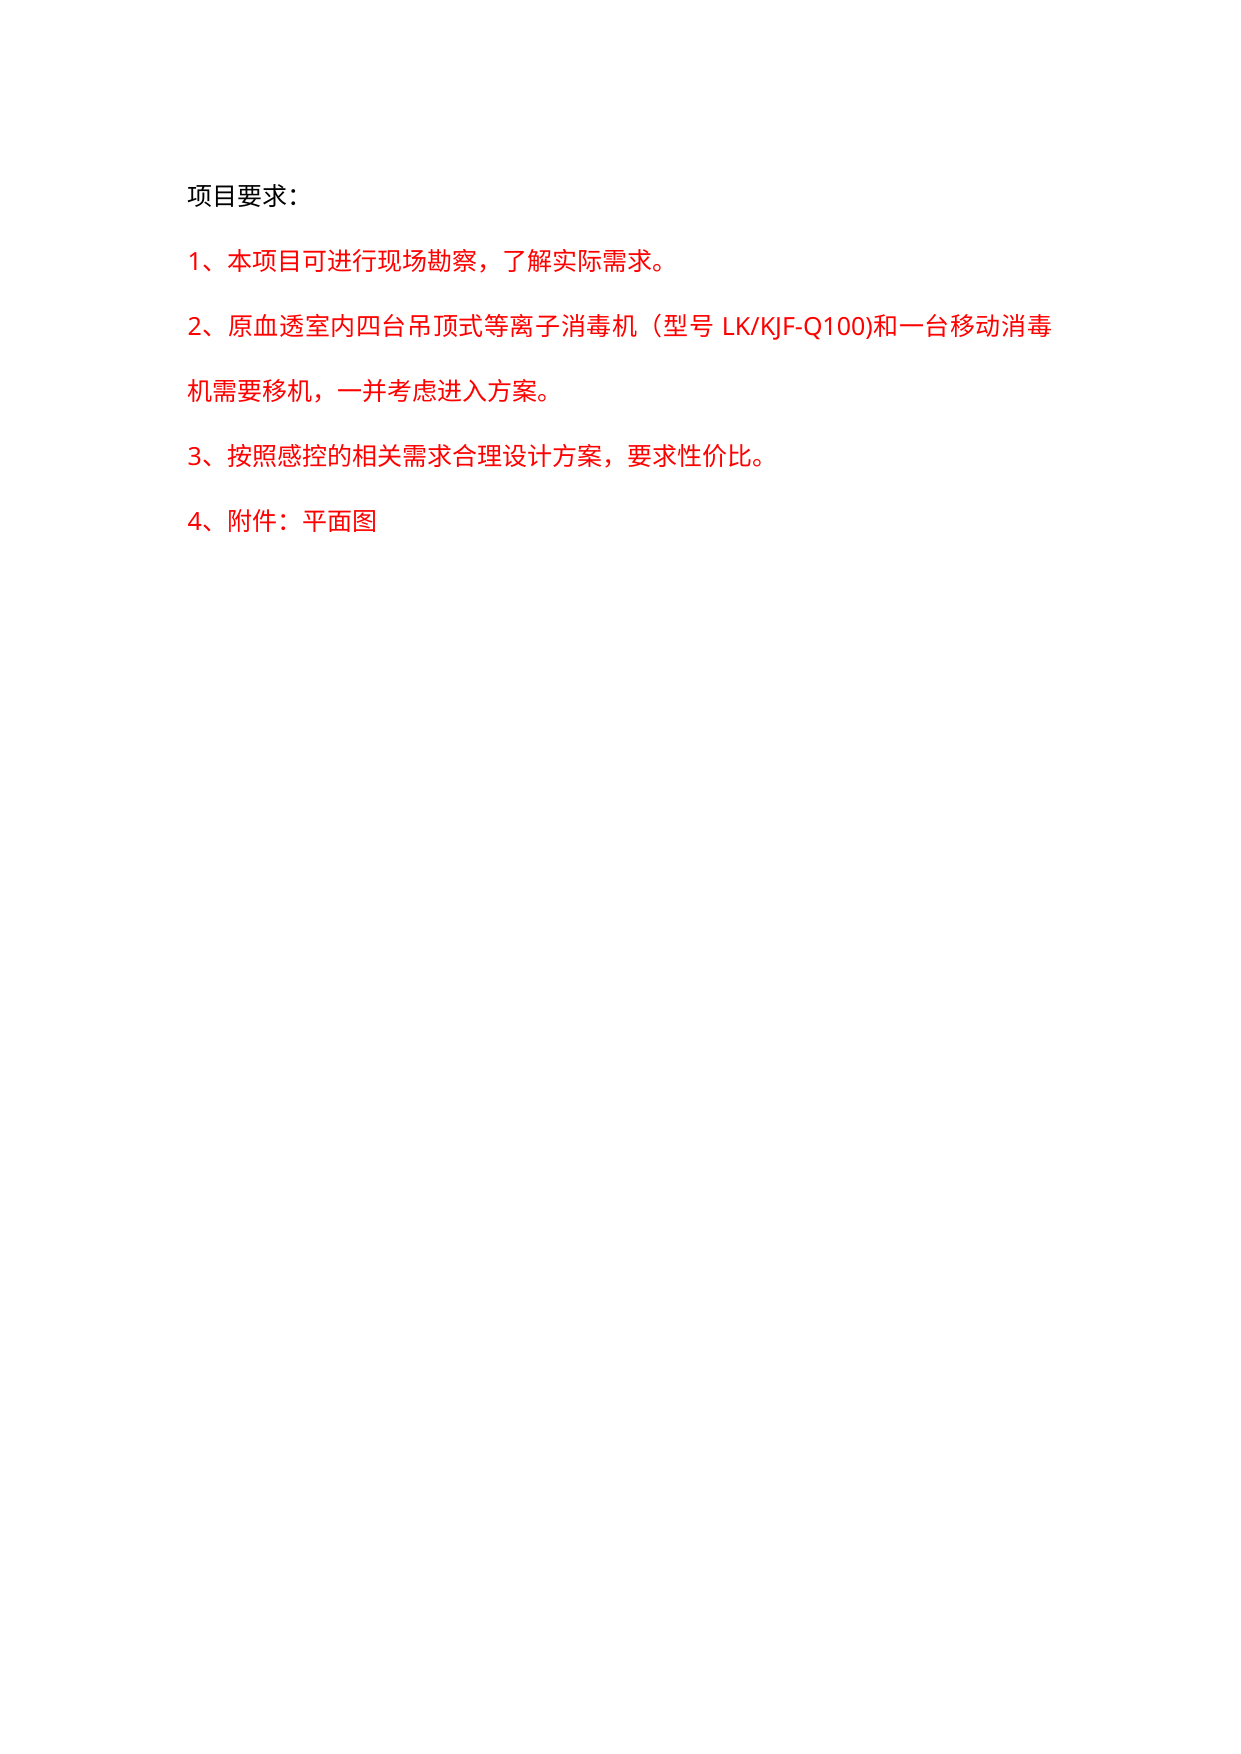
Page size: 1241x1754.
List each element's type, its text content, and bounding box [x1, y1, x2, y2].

text 3、按照感控的相关需求合理设计方案，要求性价比。 [187, 422, 1053, 487]
text 2、原血透室内四台吊顶式等离子消毒机（型号LK/KJF-Q100)和一台移动消毒机需要移机，一并考虑进入方案。 [187, 292, 1053, 422]
text 项目要求： [187, 162, 1053, 227]
text 1、本项目可进行现场勘察，了解实际需求。 [187, 227, 1053, 292]
text 4、附件：平面图 [187, 487, 1053, 552]
